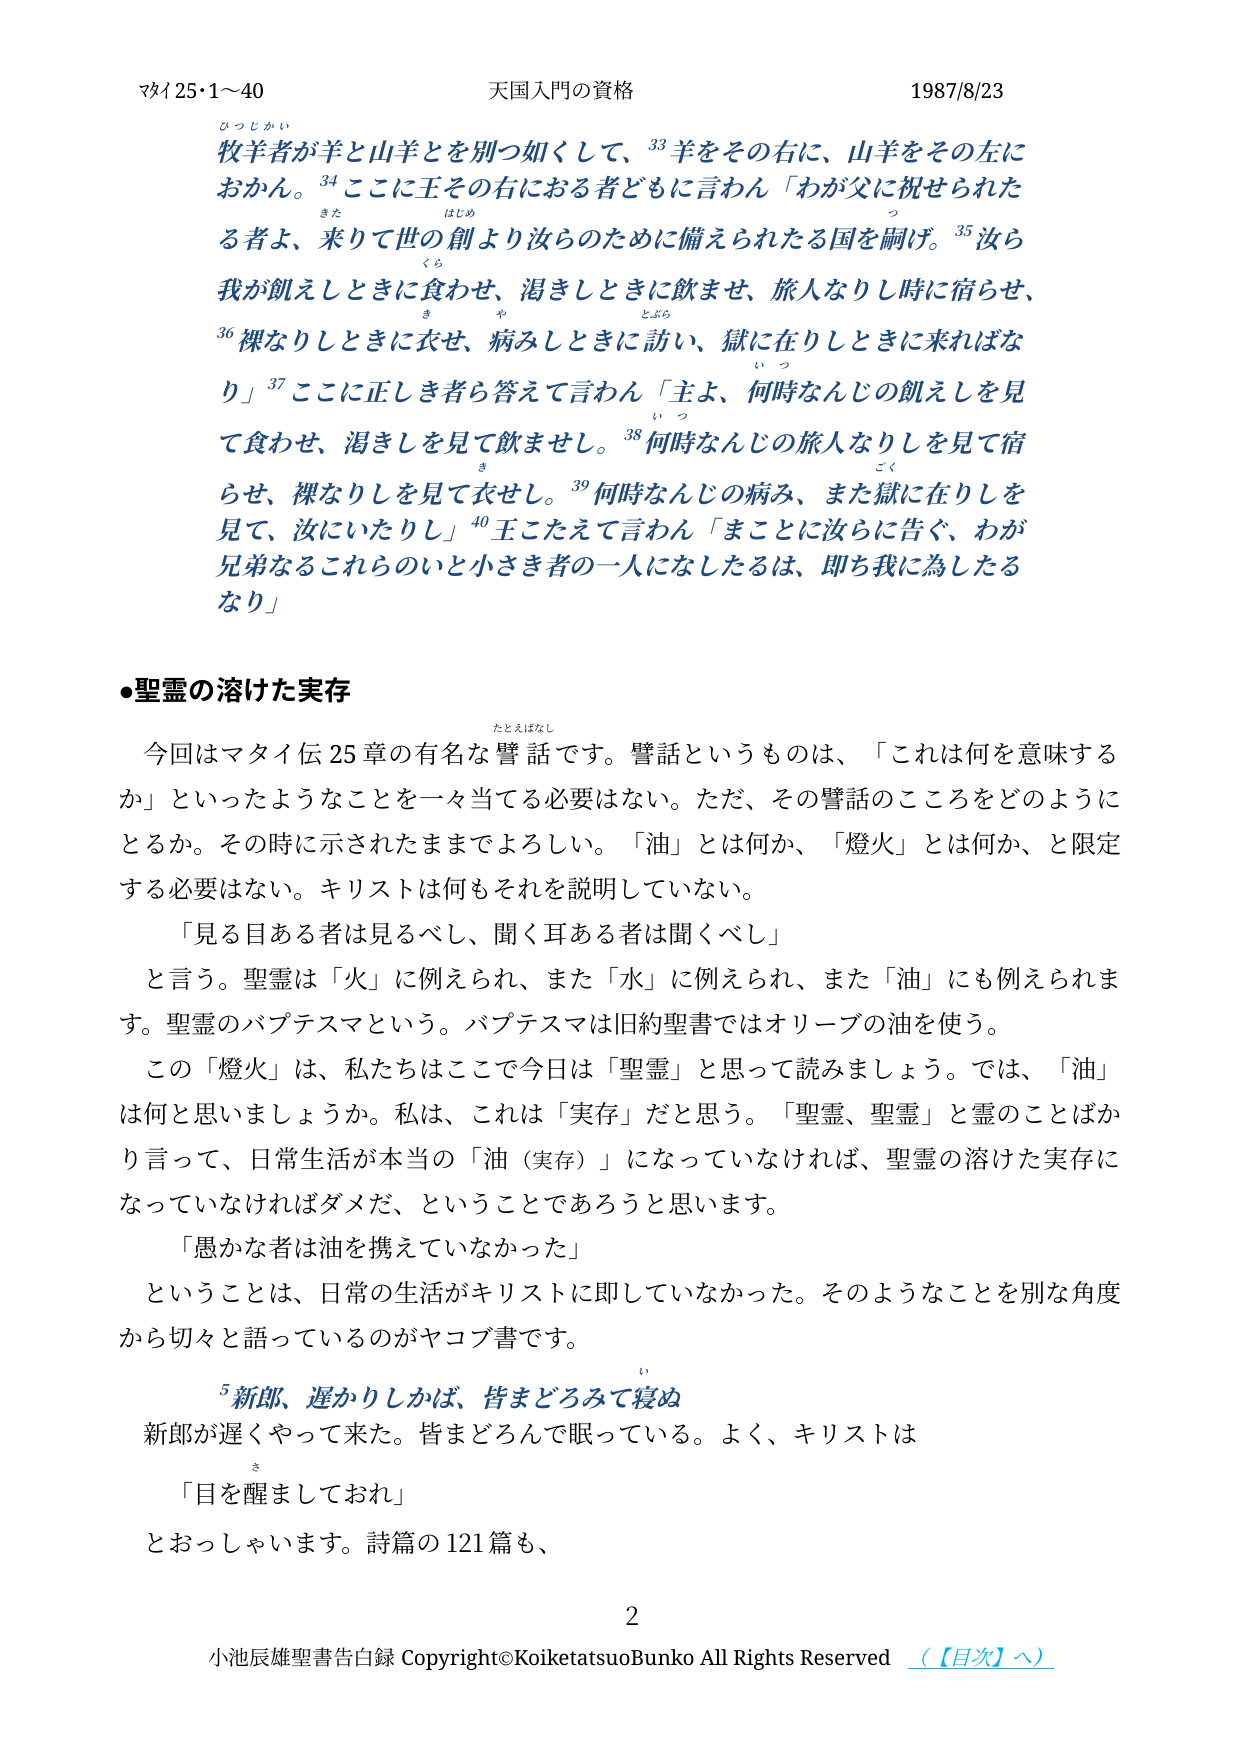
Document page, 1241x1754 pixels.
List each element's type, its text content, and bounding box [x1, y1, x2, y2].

text この「燈火」は、私たちはここで今日は「聖霊」と思って読みましょう。では、「油」は何と思いましょうか。私は、これは「実存」だと思う。「聖霊、聖霊」と霊のことばかり言って、日常生活が本当の「油（実存）」になっていなければ、聖霊の溶けた実存になっていなければダメだ、ということであろうと思います。 [118, 1049, 1122, 1220]
text 「見る目ある者は見るべし、聞く耳ある者は聞くべし」 [168, 915, 1072, 951]
text 「愚かな者は油を携えていなかった」 [168, 1229, 1072, 1265]
text ５新郎、遅かりしかば、皆まどろみてぬ [216, 1364, 1024, 1415]
subtitle ●聖霊の溶けた実存 [118, 668, 1122, 708]
text とおっしゃいます。詩篇の121篇も、 [118, 1523, 1122, 1559]
text と言う。聖霊は「火」に例えられ、また「水」に例えられ、また「油」にも例えられます。聖霊のバプテスマという。バプテスマは旧約聖書ではオリーブの油を使う。 [118, 960, 1122, 1041]
text 「目をましておれ」 [168, 1460, 1072, 1511]
text ということは、日常の生活がキリストに即していなかった。そのようなことを別な角度から切々と語っているのがヤコブ書です。 [118, 1274, 1122, 1355]
text 新郎が遅くやって来た。皆まどろんで眠っている。よく、キリストは [118, 1415, 1122, 1451]
text 今回はマタイ伝25章の有名なです。譬話というものは、「これは何を意味するか」といったようなことを一々当てる必要はない。ただ、その譬話のこころをどのようにとるか。その時に示されたままでよろしい。「油」とは何か、「燈火」とは何か、と限定する必要はない。キリストは何もそれを説明していない。 [118, 720, 1122, 906]
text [216, 118, 1024, 618]
